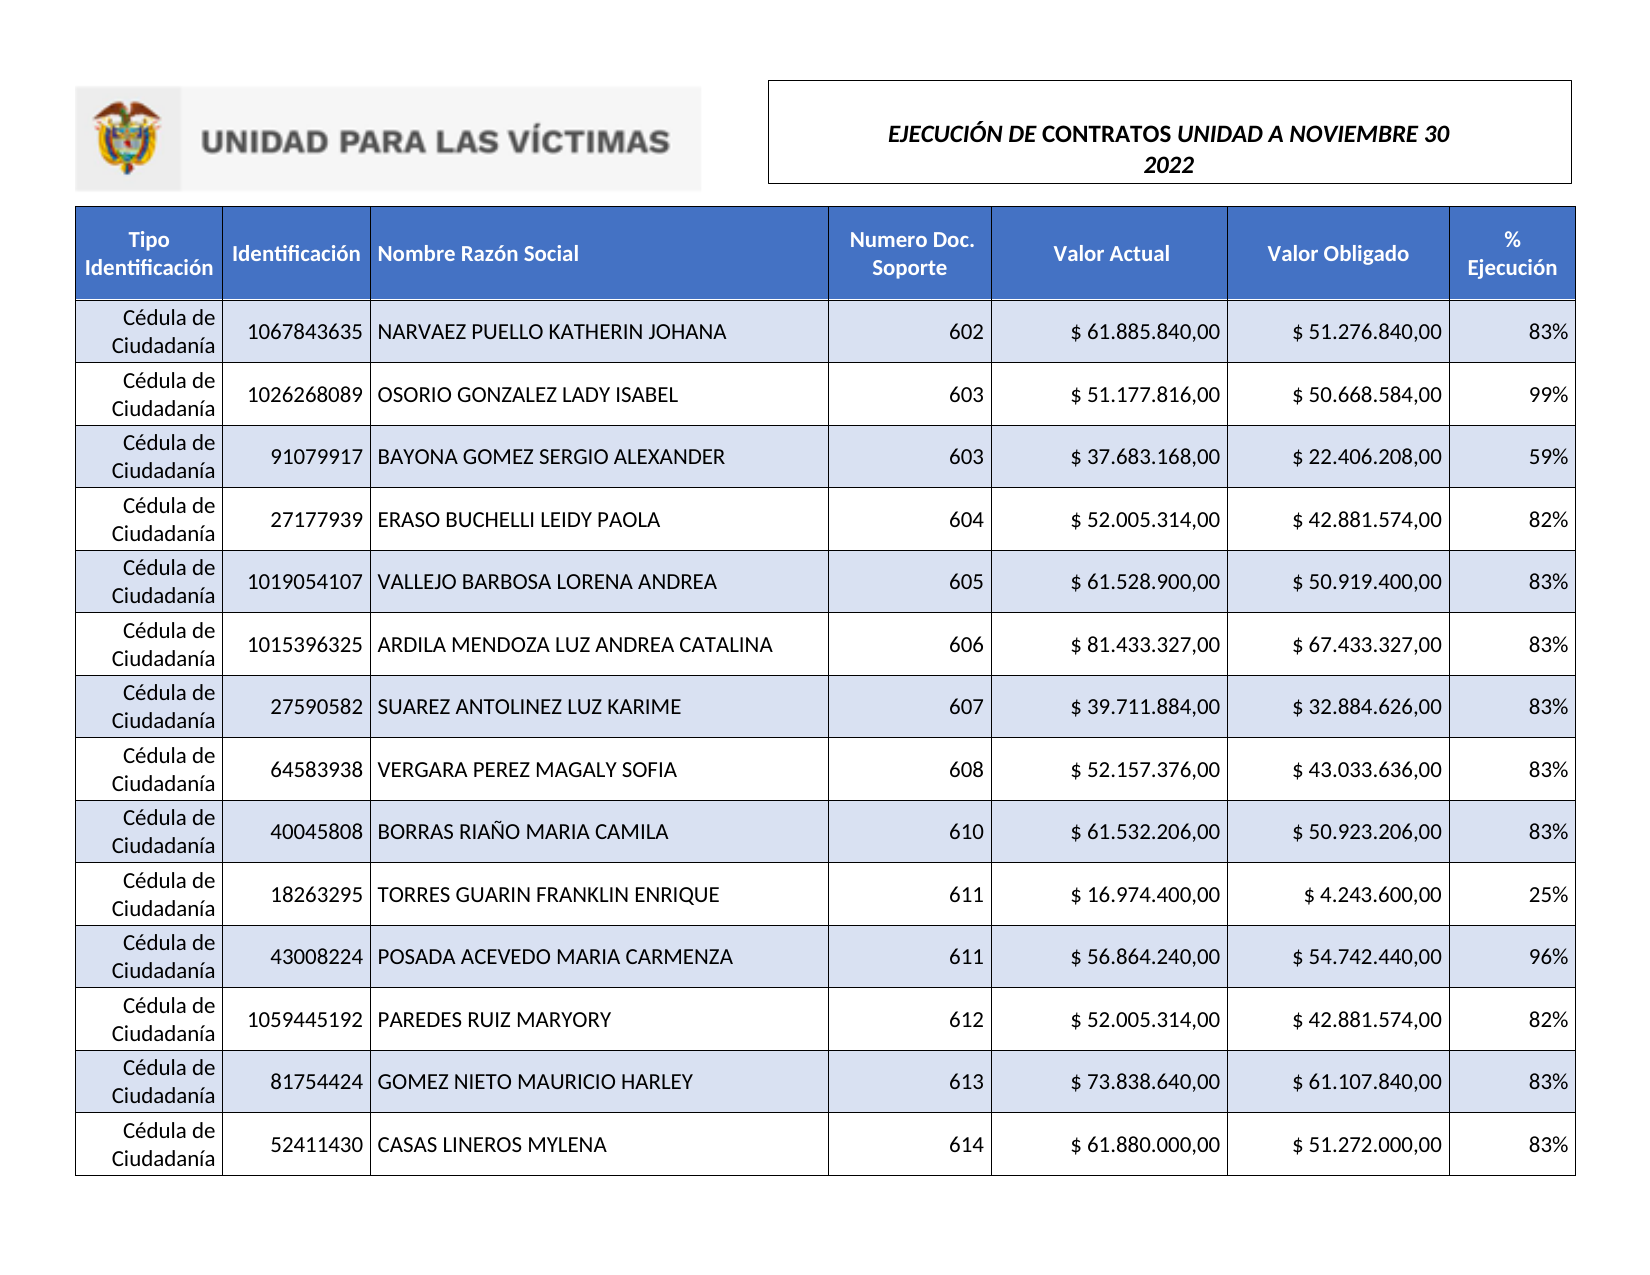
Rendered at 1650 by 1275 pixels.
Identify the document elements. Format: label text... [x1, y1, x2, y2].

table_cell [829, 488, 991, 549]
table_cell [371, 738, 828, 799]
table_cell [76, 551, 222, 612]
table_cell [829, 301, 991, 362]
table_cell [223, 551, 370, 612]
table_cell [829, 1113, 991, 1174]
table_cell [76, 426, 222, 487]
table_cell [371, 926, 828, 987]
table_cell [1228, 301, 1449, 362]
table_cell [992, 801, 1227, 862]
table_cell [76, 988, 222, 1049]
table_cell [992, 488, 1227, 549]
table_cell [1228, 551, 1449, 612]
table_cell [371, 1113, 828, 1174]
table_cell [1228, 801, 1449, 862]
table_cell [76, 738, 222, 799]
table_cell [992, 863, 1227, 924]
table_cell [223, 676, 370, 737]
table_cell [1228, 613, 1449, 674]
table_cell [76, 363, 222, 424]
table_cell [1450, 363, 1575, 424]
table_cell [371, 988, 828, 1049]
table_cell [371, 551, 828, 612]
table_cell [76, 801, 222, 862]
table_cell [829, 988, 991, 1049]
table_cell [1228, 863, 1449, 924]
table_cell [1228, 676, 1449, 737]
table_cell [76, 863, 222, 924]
picture [75, 73, 702, 206]
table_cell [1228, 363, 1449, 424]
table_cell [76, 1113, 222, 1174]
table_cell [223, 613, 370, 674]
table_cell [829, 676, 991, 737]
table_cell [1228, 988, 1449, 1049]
table_header Identificación [223, 207, 370, 299]
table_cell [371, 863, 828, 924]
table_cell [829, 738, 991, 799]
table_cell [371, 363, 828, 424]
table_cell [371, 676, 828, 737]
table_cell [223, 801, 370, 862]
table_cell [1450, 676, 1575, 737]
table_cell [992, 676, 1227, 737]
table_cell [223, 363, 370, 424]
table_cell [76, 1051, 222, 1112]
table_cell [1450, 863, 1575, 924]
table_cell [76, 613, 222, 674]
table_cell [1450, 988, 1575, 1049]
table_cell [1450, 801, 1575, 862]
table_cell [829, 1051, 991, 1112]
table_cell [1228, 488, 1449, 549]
table_header Tipo Identificación [76, 207, 222, 299]
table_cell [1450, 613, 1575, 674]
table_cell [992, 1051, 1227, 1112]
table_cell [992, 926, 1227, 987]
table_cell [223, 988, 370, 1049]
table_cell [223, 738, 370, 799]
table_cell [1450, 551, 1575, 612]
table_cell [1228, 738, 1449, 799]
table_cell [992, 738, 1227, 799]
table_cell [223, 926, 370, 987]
table_header % Ejecución [1450, 207, 1575, 299]
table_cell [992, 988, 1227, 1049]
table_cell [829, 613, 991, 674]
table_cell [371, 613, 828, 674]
table_header Valor Obligado [1228, 207, 1449, 299]
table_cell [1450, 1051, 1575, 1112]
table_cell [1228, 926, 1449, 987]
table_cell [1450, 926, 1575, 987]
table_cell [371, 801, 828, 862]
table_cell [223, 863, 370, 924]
table_header Nombre Razón Social [371, 207, 828, 299]
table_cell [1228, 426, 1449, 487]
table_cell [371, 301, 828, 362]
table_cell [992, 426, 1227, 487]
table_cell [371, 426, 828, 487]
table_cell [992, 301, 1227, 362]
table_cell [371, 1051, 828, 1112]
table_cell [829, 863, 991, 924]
table_header Numero Doc. Soporte [829, 207, 991, 299]
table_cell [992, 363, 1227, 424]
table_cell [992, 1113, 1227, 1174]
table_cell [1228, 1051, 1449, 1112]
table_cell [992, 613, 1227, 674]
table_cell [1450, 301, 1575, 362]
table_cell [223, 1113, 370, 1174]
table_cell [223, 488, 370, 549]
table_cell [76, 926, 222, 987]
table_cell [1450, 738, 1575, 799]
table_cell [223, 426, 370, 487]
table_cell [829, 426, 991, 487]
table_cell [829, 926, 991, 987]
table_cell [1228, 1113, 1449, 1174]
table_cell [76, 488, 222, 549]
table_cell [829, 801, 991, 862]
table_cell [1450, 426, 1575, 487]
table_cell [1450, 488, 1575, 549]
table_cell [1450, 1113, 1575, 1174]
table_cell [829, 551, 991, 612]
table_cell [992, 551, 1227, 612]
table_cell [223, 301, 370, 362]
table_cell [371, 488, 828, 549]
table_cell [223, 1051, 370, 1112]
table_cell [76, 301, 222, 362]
table_header Valor Actual [992, 207, 1227, 299]
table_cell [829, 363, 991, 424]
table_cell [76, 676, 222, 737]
